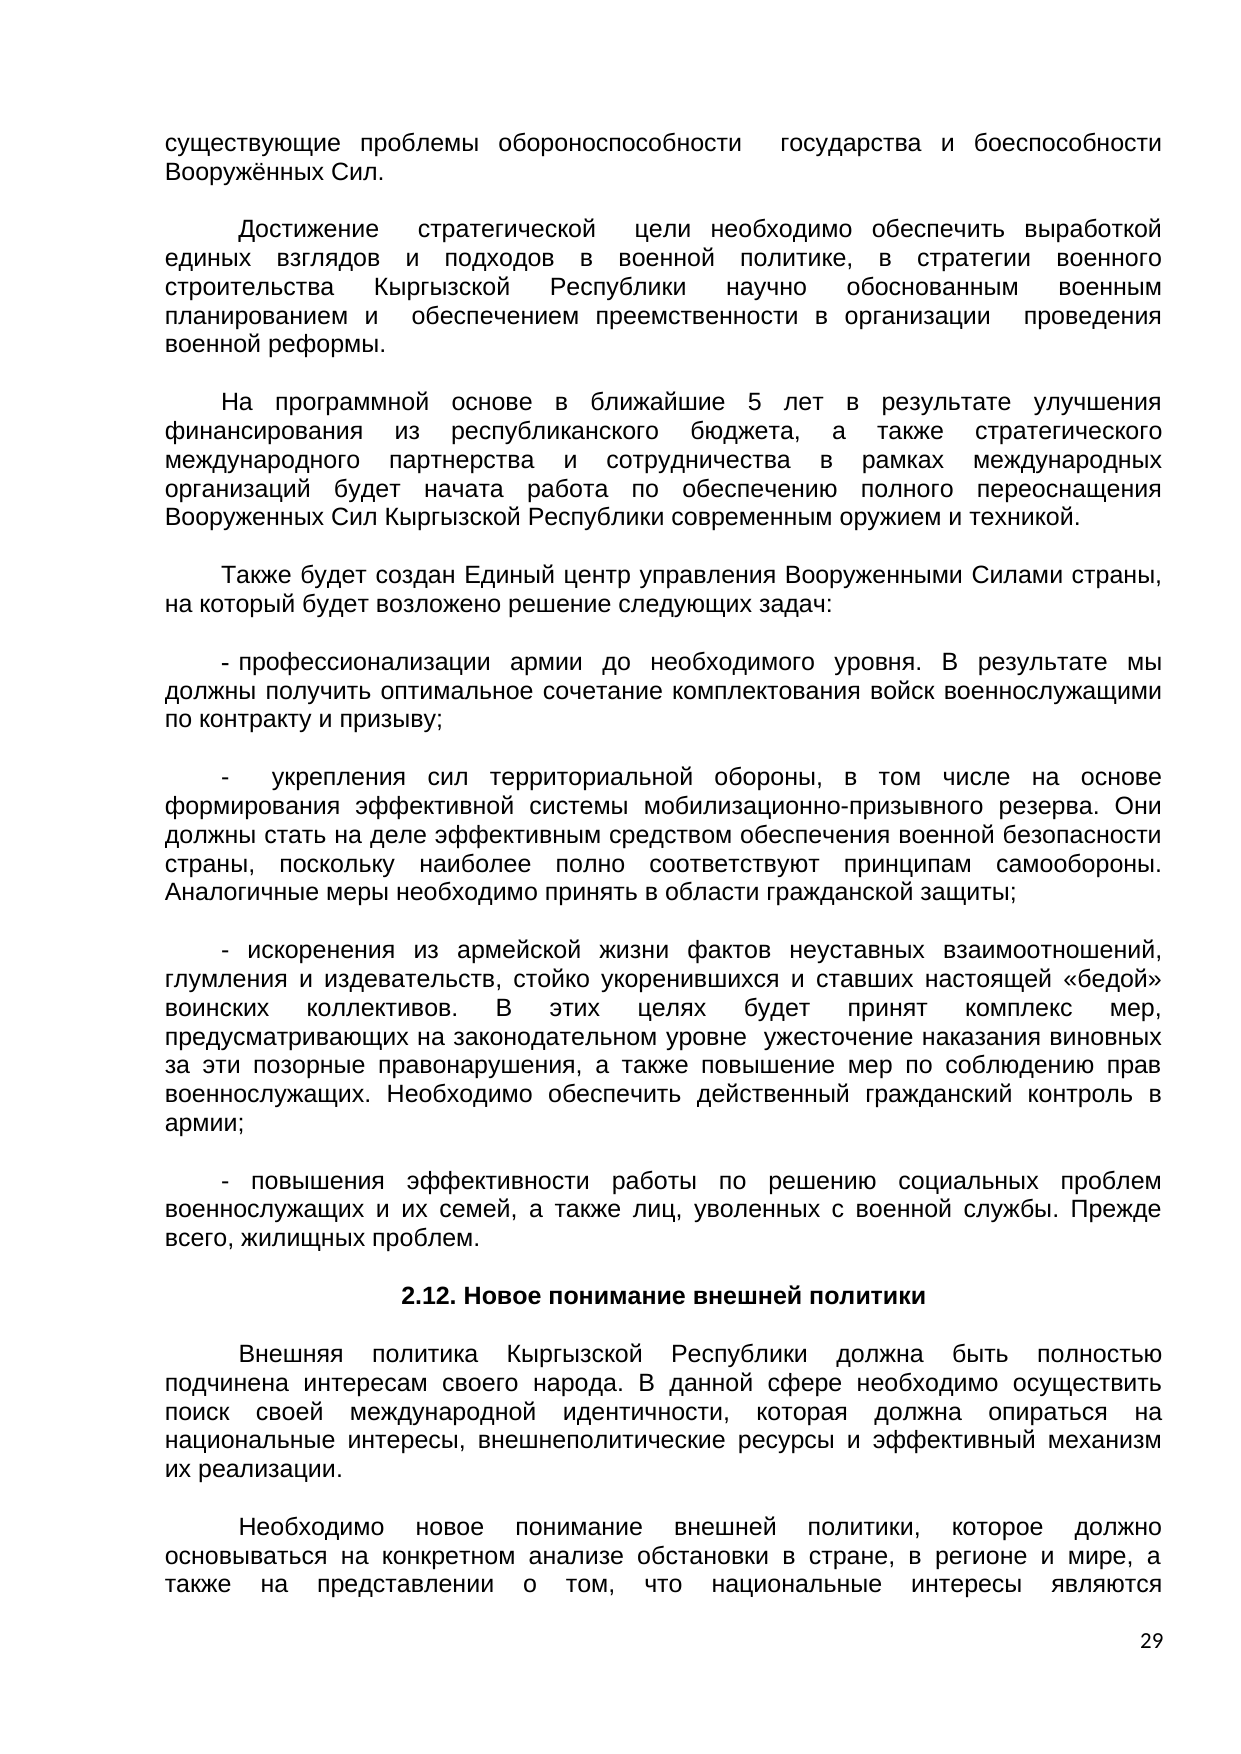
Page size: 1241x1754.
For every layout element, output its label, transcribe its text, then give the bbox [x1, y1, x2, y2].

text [164, 128, 1163, 185]
text На программной основе в ближайшие 5 лет в результате улучшения финансирования из республиканского бюджета, а также стратегического международного партнерства и сотрудничества в рамках международных организаций будет начата работа по обеспечению полного переоснащения Вооруженных Сил Кыргызской Республики современным оружием и техникой. [164, 387, 1163, 531]
text Внешняя политика Кыргызской Республики должна быть полностью подчинена интересам своего народа. В данной сфере необходимо осуществить поиск своей международной идентичности, которая должна опираться на национальные интересы, внешнеполитические ресурсы и эффективный механизм их реализации. [164, 1339, 1163, 1483]
text 2.12. Новое понимание внешней политики [164, 1281, 1163, 1310]
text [164, 1512, 1163, 1598]
text - искоренения из армейской жизни фактов неуставных взаимоотношений, глумления и издевательств, стойко укоренившихся и ставших настоящей «бедой» воинских коллективов. В этих целях будет принят комплекс мер, предусматривающих на законодательном уровне ужесточение наказания виновных за эти позорные правонарушения, а также повышение мер по соблюдению прав военнослужащих. Необходимо обеспечить действенный гражданский контроль в армии; [164, 935, 1163, 1137]
text - укрепления сил территориальной обороны, в том числе на основе формирования эффективной системы мобилизационно-призывного резерва. Они должны стать на деле эффективным средством обеспечения военной безопасности страны, поскольку наиболее полно соответствуют принципам самообороны. Аналогичные меры необходимо принять в области гражданской защиты; [164, 762, 1163, 906]
list профессионализации армии до необходимого уровня. В результате мы должны получить оптимальное сочетание комплектования войск военнослужащими по контракту и призыву; [164, 647, 1163, 733]
text - повышения эффективности работы по решению социальных проблем военнослужащих и их семей, а также лиц, уволенных с военной службы. Прежде всего, жилищных проблем. [164, 1166, 1163, 1252]
text Достижение стратегической цели необходимо обеспечить выработкой единых взглядов и подходов в военной политике, в стратегии военного строительства Кыргызской Республики научно обоснованным военным планированием и обеспечением преемственности в организации проведения военной реформы. [164, 214, 1163, 358]
text Также будет создан Единый центр управления Вооруженными Силами страны, на который будет возложено решение следующих задач: [164, 560, 1163, 618]
